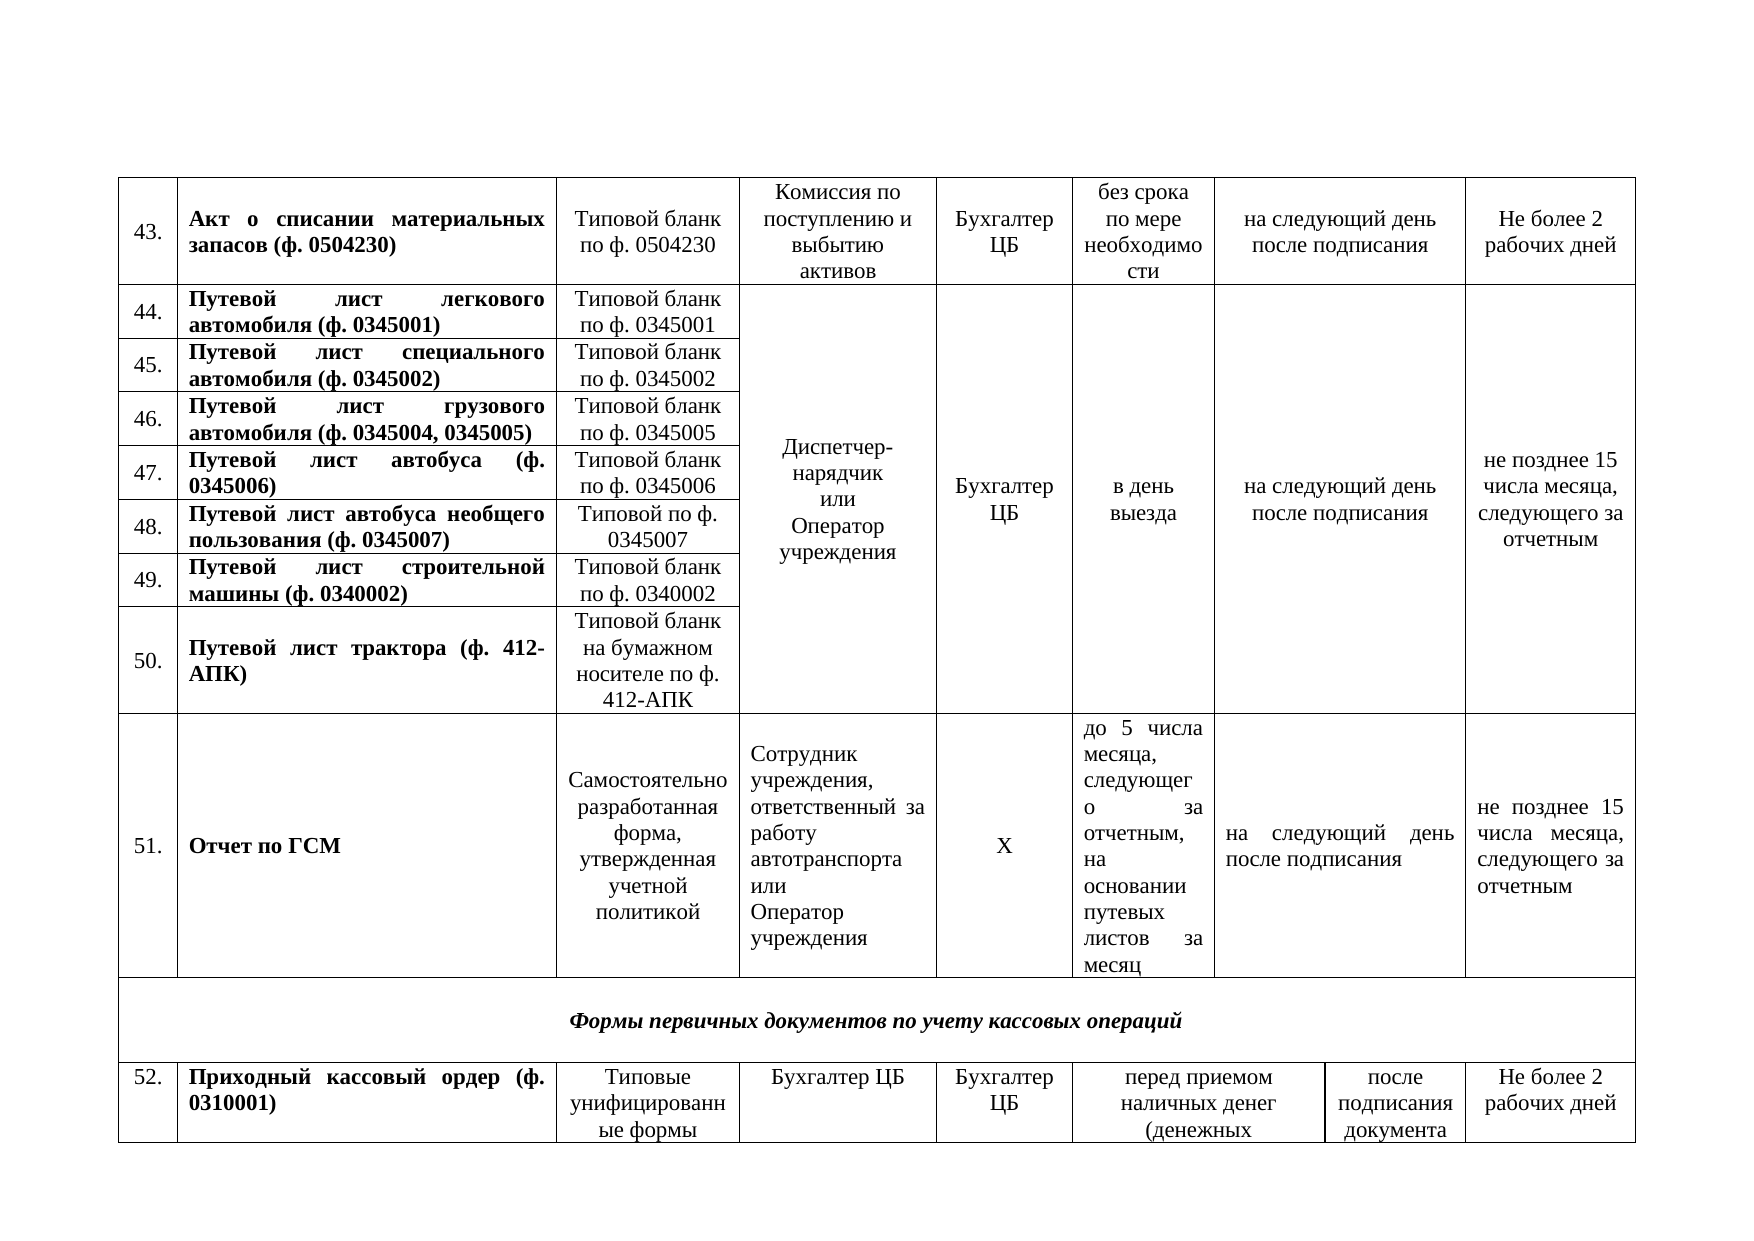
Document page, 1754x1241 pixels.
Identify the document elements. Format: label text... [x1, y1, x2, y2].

table_cell Акт о списании материальных запасов (ф. 0504230) [178, 178, 556, 284]
table_cell Путевой лист специального автомобиля (ф. 0345002) [178, 339, 556, 391]
table_cell не позднее 15 числа месяца, следующего за отчетным [1466, 285, 1635, 713]
table_cell Х [937, 714, 1072, 977]
table_cell Сотрудник учреждения, ответственный за работу автотранспорта или Оператор учреждения [740, 714, 936, 977]
table_cell Путевой лист грузового автомобиля (ф. 0345004, 0345005) [178, 392, 556, 445]
table_cell Бухгалтер ЦБ [937, 285, 1072, 713]
table_cell Путевой лист строительной машины (ф. 0340002) [178, 554, 556, 606]
table_cell Формы первичных документов по учету кассовых операций [119, 978, 1635, 1062]
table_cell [1466, 1063, 1635, 1142]
table_cell 49. [119, 554, 177, 606]
table_cell Типовой бланк по ф. 0345002 [557, 339, 739, 391]
table_cell не позднее 15 числа месяца, следующего за отчетным [1466, 714, 1635, 977]
table_cell на следующий день после подписания [1215, 714, 1465, 977]
table_cell до 5 числа месяца, следующего за отчетным, на основании путевых листов за месяц [1073, 714, 1214, 977]
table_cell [1215, 178, 1465, 284]
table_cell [1466, 178, 1635, 284]
table_cell на следующий день после подписания [1215, 285, 1465, 713]
table_cell Самостоятельно разработанная форма, утвержденная учетной политикой [557, 714, 739, 977]
table_cell 52. [119, 1063, 177, 1142]
table_cell Бухгалтер ЦБ [937, 178, 1072, 284]
table_cell Путевой лист автобуса (ф. 0345006) [178, 446, 556, 499]
table_cell 46. [119, 392, 177, 445]
table_cell Типовой бланк на бумажном носителе по ф. 412-АПК [557, 607, 739, 713]
table_cell Бухгалтер ЦБ [740, 1063, 936, 1142]
table_cell 48. [119, 500, 177, 552]
table_cell Типовой бланк по ф. 0345001 [557, 285, 739, 337]
table_cell в день выезда [1073, 285, 1214, 713]
table_cell 50. [119, 607, 177, 713]
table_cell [1326, 1063, 1465, 1142]
table_cell 44. [119, 285, 177, 337]
table_cell 45. [119, 339, 177, 391]
table_cell Отчет по ГСМ [178, 714, 556, 977]
table_cell Типовой бланк по ф. 0504230 [557, 178, 739, 284]
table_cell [178, 1063, 556, 1142]
table_cell 51. [119, 714, 177, 977]
table_cell Типовой бланк по ф. 0345006 [557, 446, 739, 499]
table_cell Путевой лист легкового автомобиля (ф. 0345001) [178, 285, 556, 337]
table_cell Типовой бланк по ф. 0345005 [557, 392, 739, 445]
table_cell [1073, 178, 1214, 284]
table_cell Бухгалтер ЦБ [937, 1063, 1072, 1142]
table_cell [1073, 1063, 1324, 1142]
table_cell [557, 1063, 739, 1142]
table_cell 47. [119, 446, 177, 499]
table_cell Типовой бланк по ф. 0340002 [557, 554, 739, 606]
table_cell Диспетчер-нарядчик или Оператор учреждения [740, 285, 936, 713]
table_cell Путевой лист трактора (ф. 412-АПК) [178, 607, 556, 713]
table_cell Типовой по ф. 0345007 [557, 500, 739, 552]
table_cell Комиссия по поступлению и выбытию активов [740, 178, 936, 284]
table_cell Путевой лист автобуса необщего пользования (ф. 0345007) [178, 500, 556, 552]
table_cell 43. [119, 178, 177, 284]
